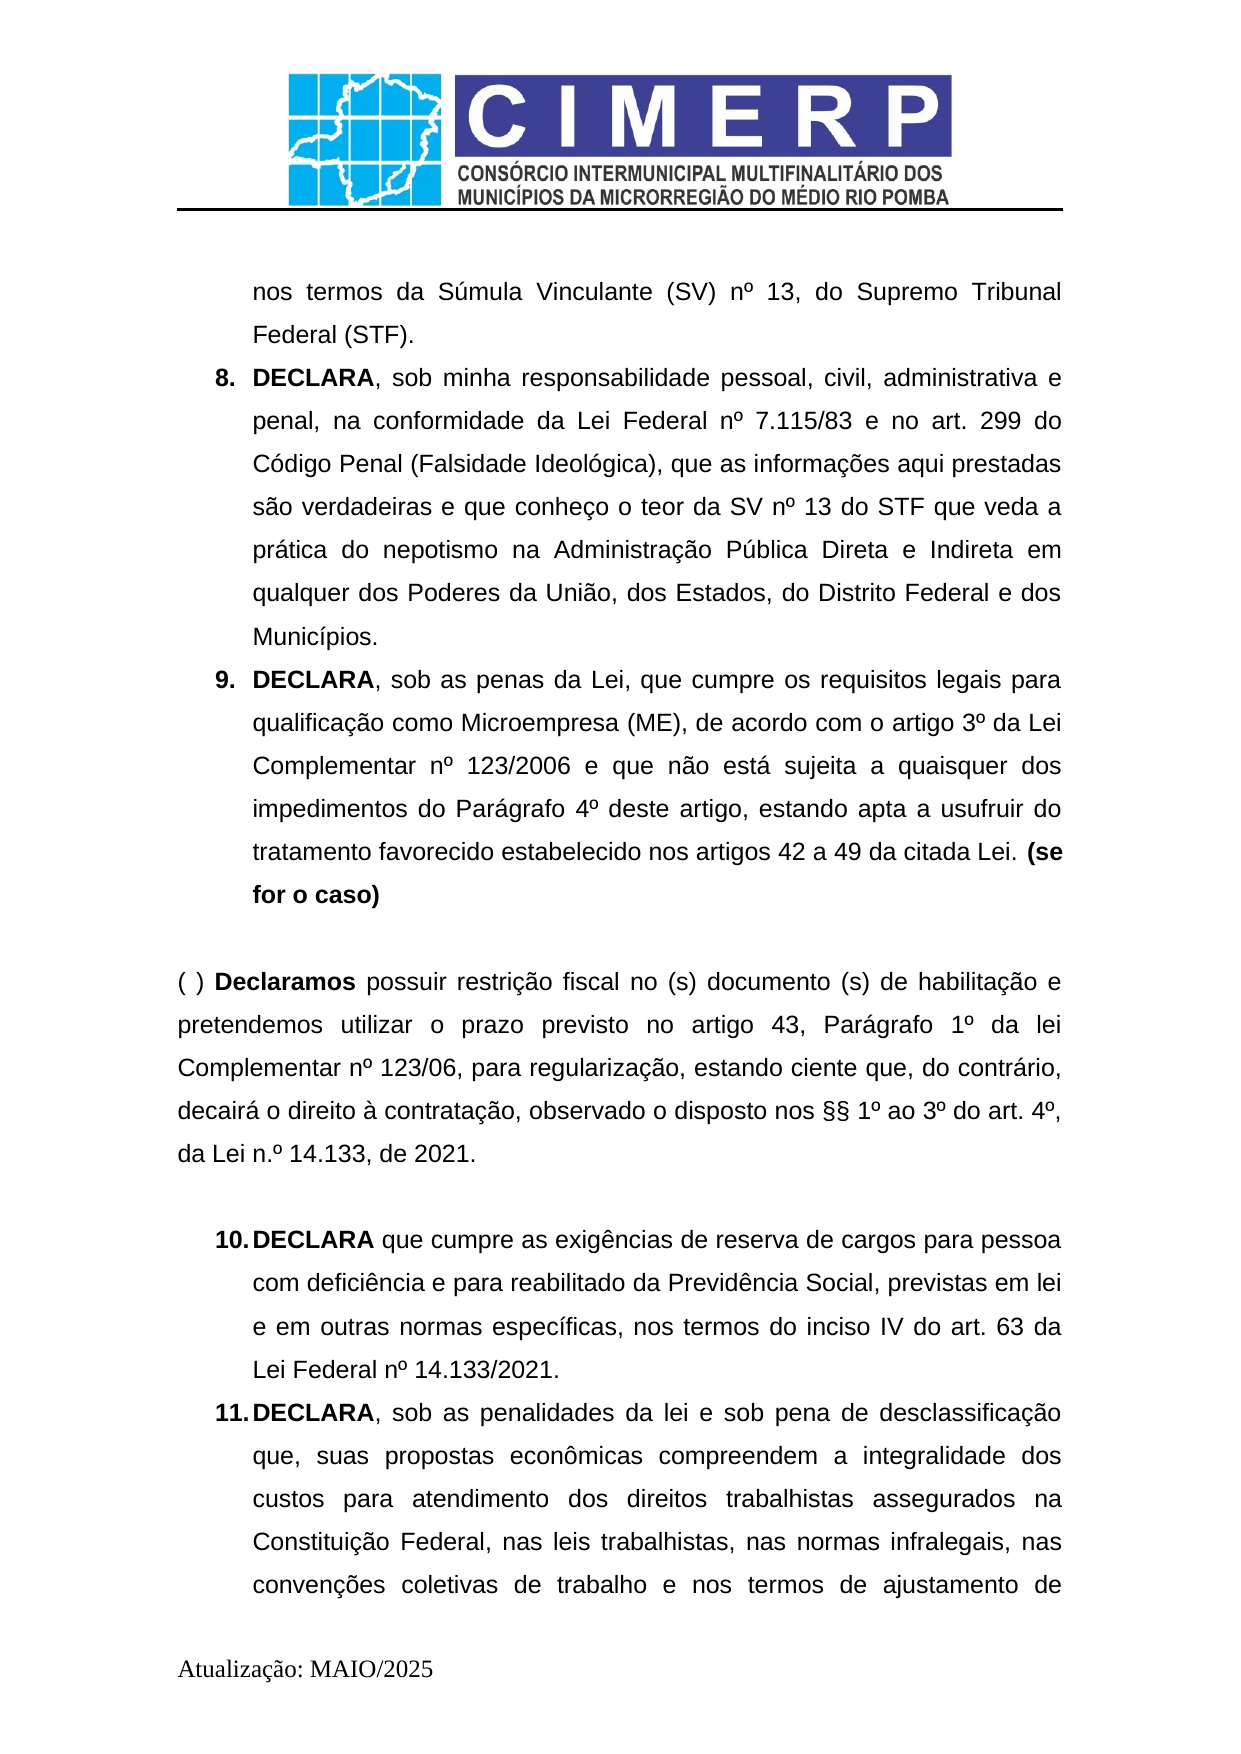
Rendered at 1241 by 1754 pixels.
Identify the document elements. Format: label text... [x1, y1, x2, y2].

list DECLARA, sob as penas da Lei, que cumpre os requisitos legais para qualificação como Microempresa (ME), de acordo com o artigo 3º da Lei Complementar nº 123/2006 e que não está sujeita a quaisquer dos impedimentos do Parágrafo 4º deste artigo, estando apta a usufruir do tratamento favorecido estabelecido nos artigos 42 a 49 da citada Lei. (se for o caso) [215, 665, 1063, 909]
picture [288, 73, 952, 206]
list DECLARA, sob minha responsabilidade pessoal, civil, administrativa e penal, na conformidade da Lei Federal nº 7.115/83 e no art. 299 do Código Penal (Falsidade Ideológica), que as informações aqui prestadas são verdadeiras e que conheço o teor da SV nº 13 do STF que veda a prática do nepotismo na Administração Pública Direta e Indireta em qualquer dos Poderes da União, dos Estados, do Distrito Federal e dos Municípios. [215, 363, 1063, 650]
list DECLARA que cumpre as exigências de reserva de cargos para pessoa com deficiência e para reabilitado da Previdência Social, previstas em lei e em outras normas específicas, nos termos do inciso IV do art. 63 da Lei Federal nº 14.133/2021. [215, 1225, 1063, 1383]
text ( ) Declaramos possuir restrição fiscal no (s) documento (s) de habilitação e pretendemos utilizar o prazo previsto no artigo 43, Parágrafo 1º da lei Complementar nº 123/06, para regularização, estando ciente que, do contrário, decairá o direito à contratação, observado o disposto nos §§ 1º ao 3º do art. 4º, da Lei n.º 14.133, de 2021. [177, 967, 1063, 1168]
